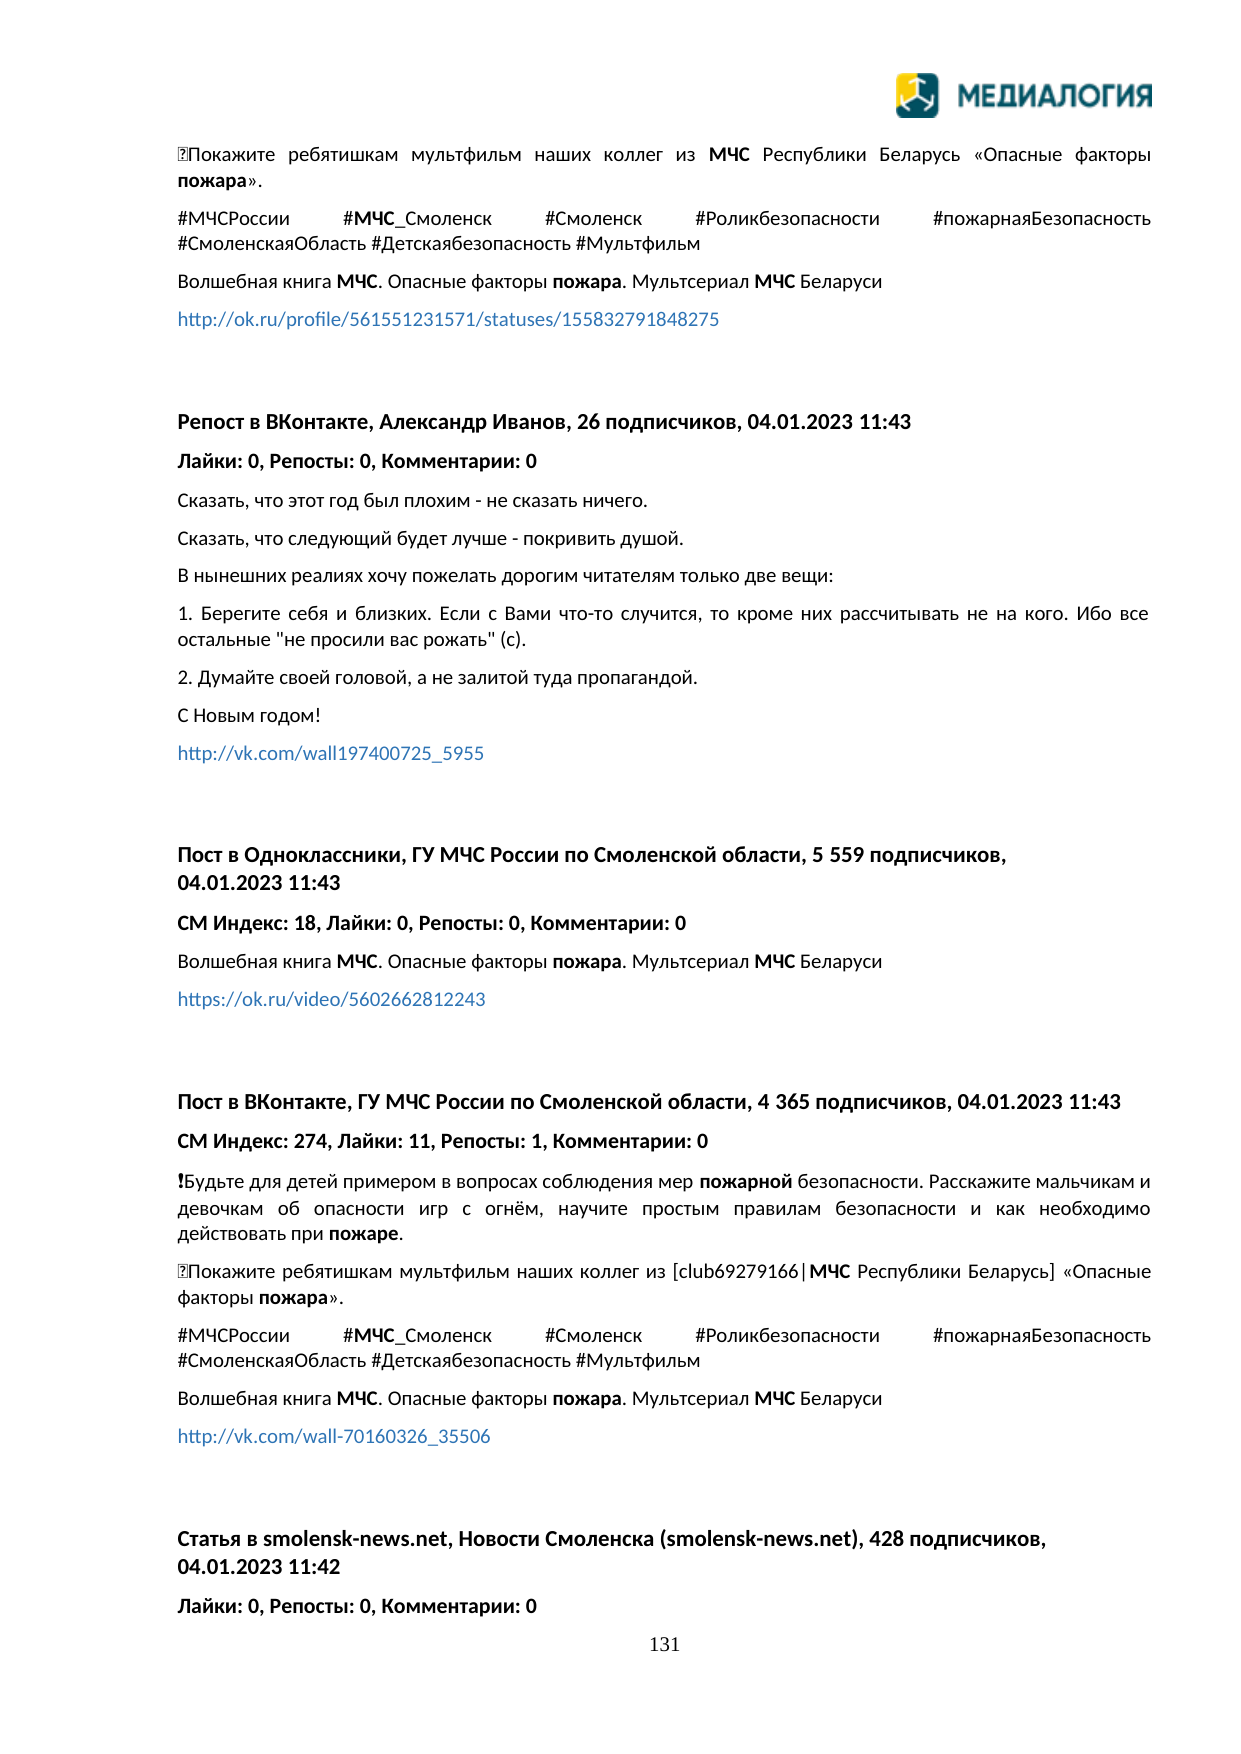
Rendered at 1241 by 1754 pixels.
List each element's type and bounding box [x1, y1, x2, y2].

picture [896, 73, 1152, 118]
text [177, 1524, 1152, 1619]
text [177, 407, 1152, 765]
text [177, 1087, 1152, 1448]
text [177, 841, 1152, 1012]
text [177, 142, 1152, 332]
